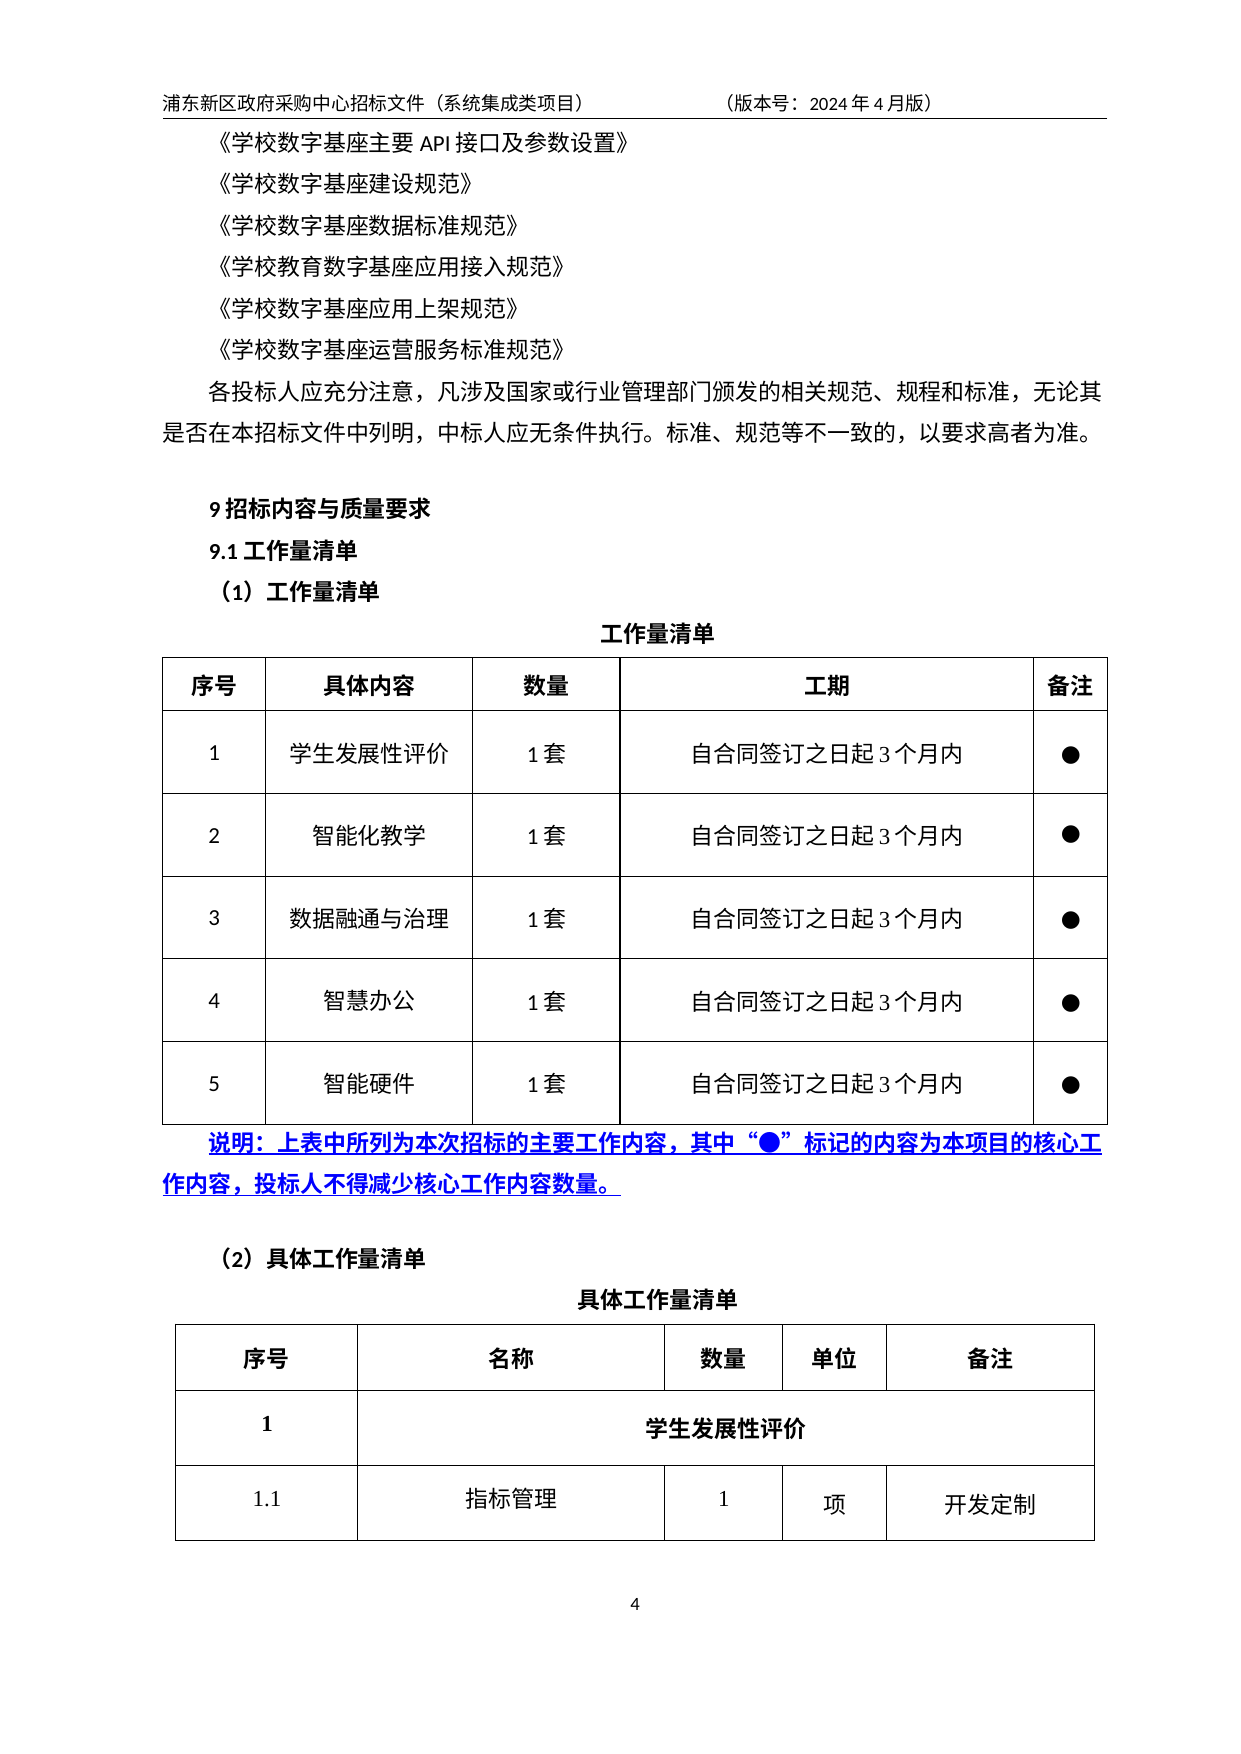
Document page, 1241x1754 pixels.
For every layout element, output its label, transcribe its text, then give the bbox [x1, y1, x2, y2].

text 9 招标内容与质量要求 [162, 491, 1107, 524]
table_cell 自合同签订之日起3个月内 [621, 877, 1033, 958]
table_header 工期 [621, 658, 1033, 710]
table_cell 学生发展性评价 [358, 1391, 1094, 1465]
table_cell ● [1034, 877, 1107, 958]
text 《学校数字基座建设规范》 [162, 166, 1107, 199]
table_cell 1 [163, 711, 265, 793]
table_cell 学生发展性评价 [266, 711, 472, 793]
table_cell 1套 [473, 1042, 619, 1124]
text 《学校数字基座应用上架规范》 [162, 290, 1107, 324]
table_cell 1套 [473, 959, 619, 1041]
table_cell 开发定制 [887, 1466, 1094, 1540]
text （1）工作量清单 [162, 574, 1107, 607]
text 工作量清单 [162, 616, 1107, 649]
table_cell 自合同签订之日起3个月内 [621, 1042, 1033, 1124]
table_cell 智能硬件 [266, 1042, 472, 1124]
table_cell 5 [163, 1042, 265, 1124]
table_header 单位 [783, 1325, 886, 1389]
table_cell ● [1034, 711, 1107, 793]
table_cell 4 [163, 959, 265, 1041]
table_cell 数据融通与治理 [266, 877, 472, 958]
table_cell 智能化教学 [266, 794, 472, 876]
table_cell 智慧办公 [266, 959, 472, 1041]
table_header 备注 [1034, 658, 1107, 710]
table_cell 2 [163, 794, 265, 876]
table_cell ● [1034, 794, 1107, 876]
table_cell 指标管理 [358, 1466, 664, 1540]
text 说明：上表中所列为本次招标的主要工作内容，其中“●”标记的内容为本项目的核心工作内容，投标人不得减少核心工作内容数量。 [162, 1125, 1107, 1199]
table_cell 自合同签订之日起3个月内 [621, 794, 1033, 876]
text 《学校数字基座数据标准规范》 [162, 207, 1107, 241]
text 各投标人应充分注意，凡涉及国家或行业管理部门颁发的相关规范、规程和标准，无论其是否在本招标文件中列明，中标人应无条件执行。标准、规范等不一致的，以要求高者为准。 [162, 373, 1107, 448]
text 《学校数字基座运营服务标准规范》 [162, 332, 1107, 365]
table_cell 1套 [473, 877, 619, 958]
table_cell 自合同签订之日起3个月内 [621, 711, 1033, 793]
table_header 名称 [358, 1325, 664, 1389]
table_header 具体内容 [266, 658, 472, 710]
table_cell ● [1034, 1042, 1107, 1124]
table_header 序号 [176, 1325, 357, 1389]
table_cell ● [1034, 959, 1107, 1041]
table_cell 1套 [473, 794, 619, 876]
table_cell 自合同签订之日起3个月内 [621, 959, 1033, 1041]
text 《学校教育数字基座应用接入规范》 [162, 249, 1107, 282]
table_header 数量 [473, 658, 619, 710]
table_cell 3 [163, 877, 265, 958]
table_header 数量 [665, 1325, 782, 1389]
table_header 序号 [163, 658, 265, 710]
text （2）具体工作量清单 [162, 1241, 1107, 1274]
table_cell 项 [783, 1466, 886, 1540]
text 9.1 工作量清单 [162, 533, 1107, 566]
table_cell 1 [176, 1391, 357, 1465]
table_cell 1.1 [176, 1466, 357, 1540]
text 《学校数字基座主要 API 接口及参数设置》 [162, 124, 1107, 158]
table_cell 1 [665, 1466, 782, 1540]
table_header 备注 [887, 1325, 1094, 1389]
table_cell 1套 [473, 711, 619, 793]
text 具体工作量清单 [162, 1282, 1107, 1315]
